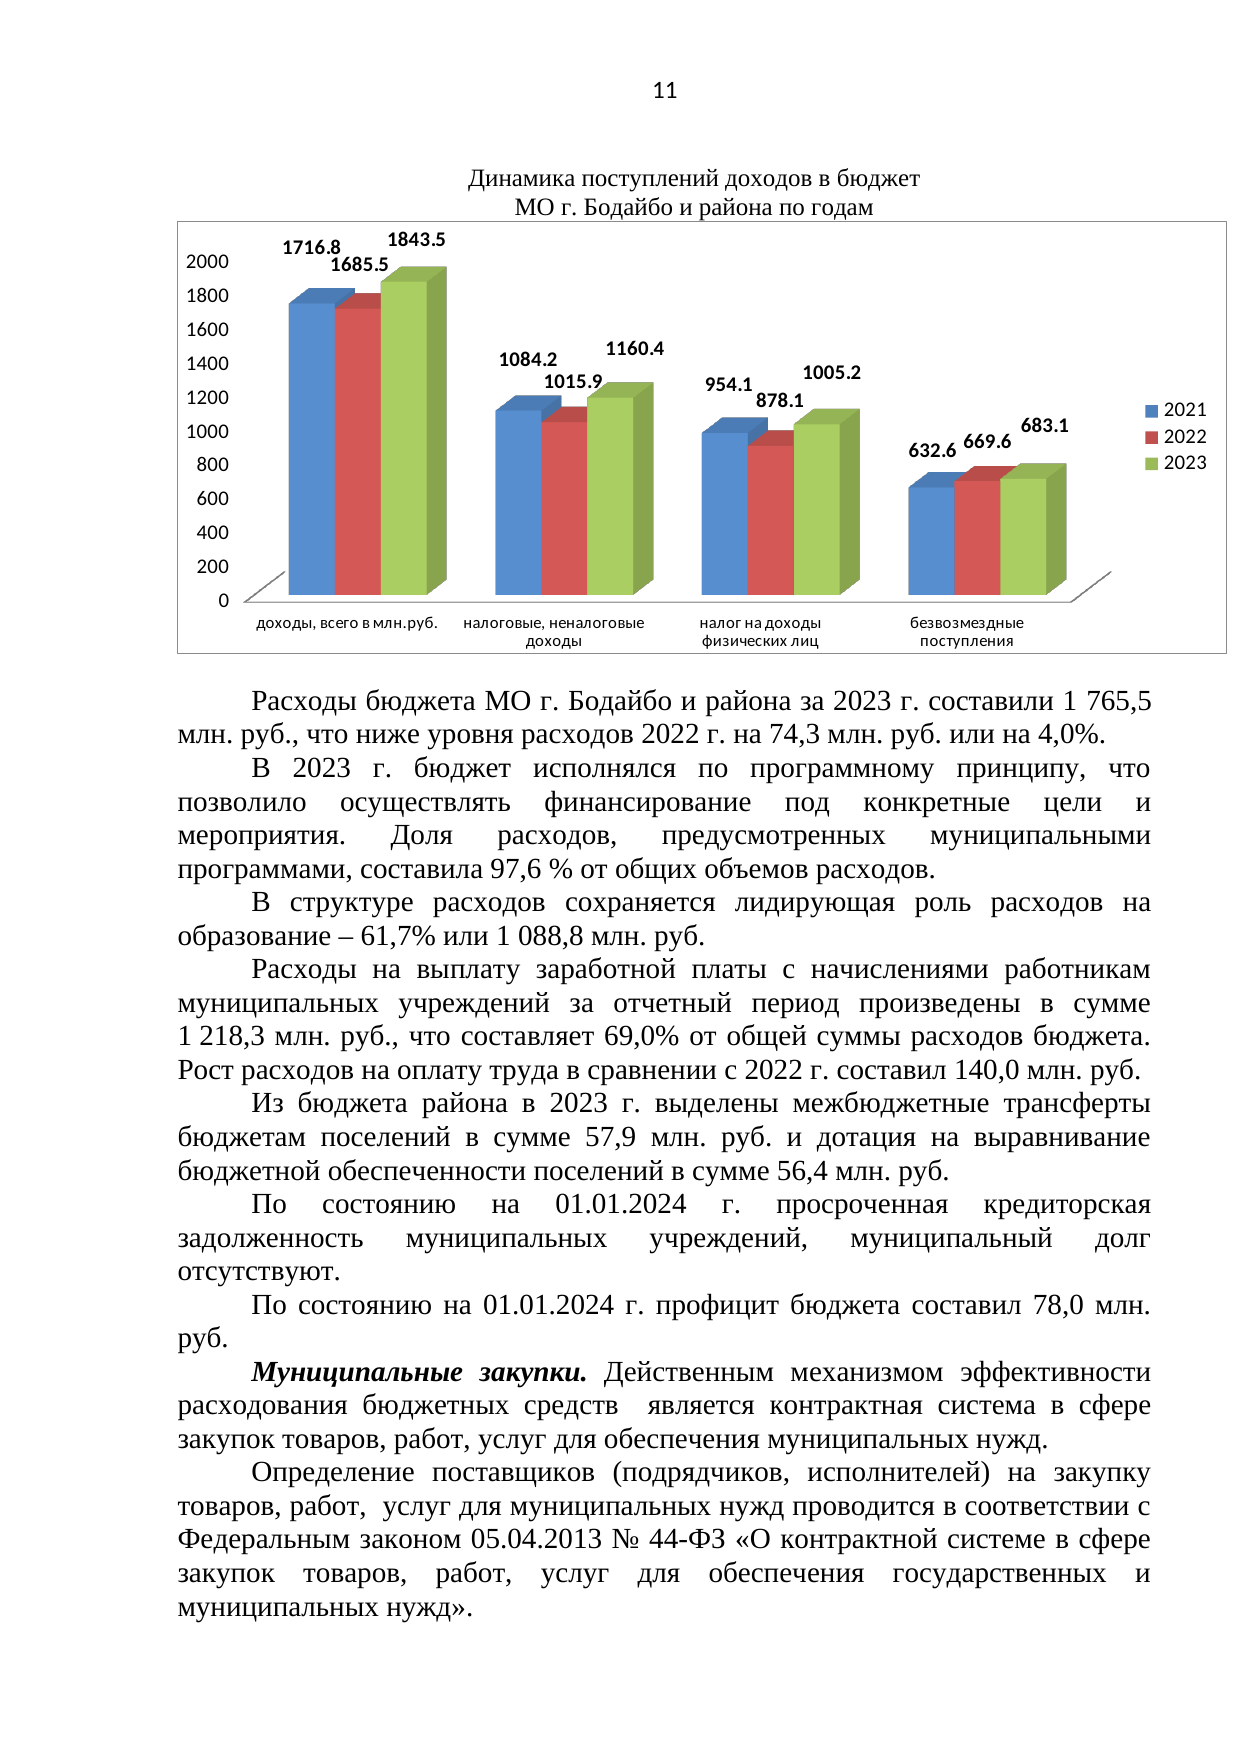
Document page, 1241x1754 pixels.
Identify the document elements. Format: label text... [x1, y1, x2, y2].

title Динамика поступлений доходов в бюджет [177, 163, 1152, 192]
text Определение поставщиков (подрядчиков, исполнителей) на закупку товаров, работ, услуг для муниципальных нужд проводится в соответствии с Федеральным законом 05.04.2013 № 44-ФЗ «О контрактной системе в сфере закупок товаров, работ, услуг для обеспечения государственных и муниципальных нужд». [177, 1454, 1152, 1622]
text По состоянию на 01.01.2024 г. профицит бюджета составил 78,0 млн. руб. [177, 1287, 1152, 1354]
text По состоянию на 01.01.2024 г. просроченная кредиторская задолженность муниципальных учреждений, муниципальный долг отсутствуют. [177, 1186, 1152, 1287]
text В 2023 г. бюджет исполнялся по программному принципу, что позволило осуществлять финансирование под конкретные цели и мероприятия. Доля расходов, предусмотренных муниципальными программами, составила 97,6 % от общих объемов расходов. [177, 750, 1152, 884]
text В структуре расходов сохраняется лидирующая роль расходов на образование – 61,7% или 1 088,8 млн. руб. [177, 884, 1152, 951]
text Из бюджета района в 2023 г. выделены межбюджетные трансферты бюджетам поселений в сумме 57,9 млн. руб. и дотация на выравнивание бюджетной обеспеченности поселений в сумме 56,4 млн. руб. [177, 1086, 1152, 1186]
title МО г. Бодайбо и района по годам [177, 192, 1152, 221]
text Муниципальные закупки. Действенным механизмом эффективности расходования бюджетных средств является контрактная система в сфере закупок товаров, работ, услуг для обеспечения муниципальных нужд. [177, 1354, 1152, 1454]
text Расходы на выплату заработной платы с начислениями работникам муниципальных учреждений за отчетный период произведены в сумме 1 218,3 млн. руб., что составляет 69,0% от общей суммы расходов бюджета. Рост расходов на оплату труда в сравнении с 2022 г. составил 140,0 млн. руб. [177, 951, 1152, 1086]
text Расходы бюджета МО г. Бодайбо и района за 2023 г. составили 1 765,5 млн. руб., что ниже уровня расходов 2022 г. на 74,3 млн. руб. или на 4,0%. [177, 683, 1152, 750]
